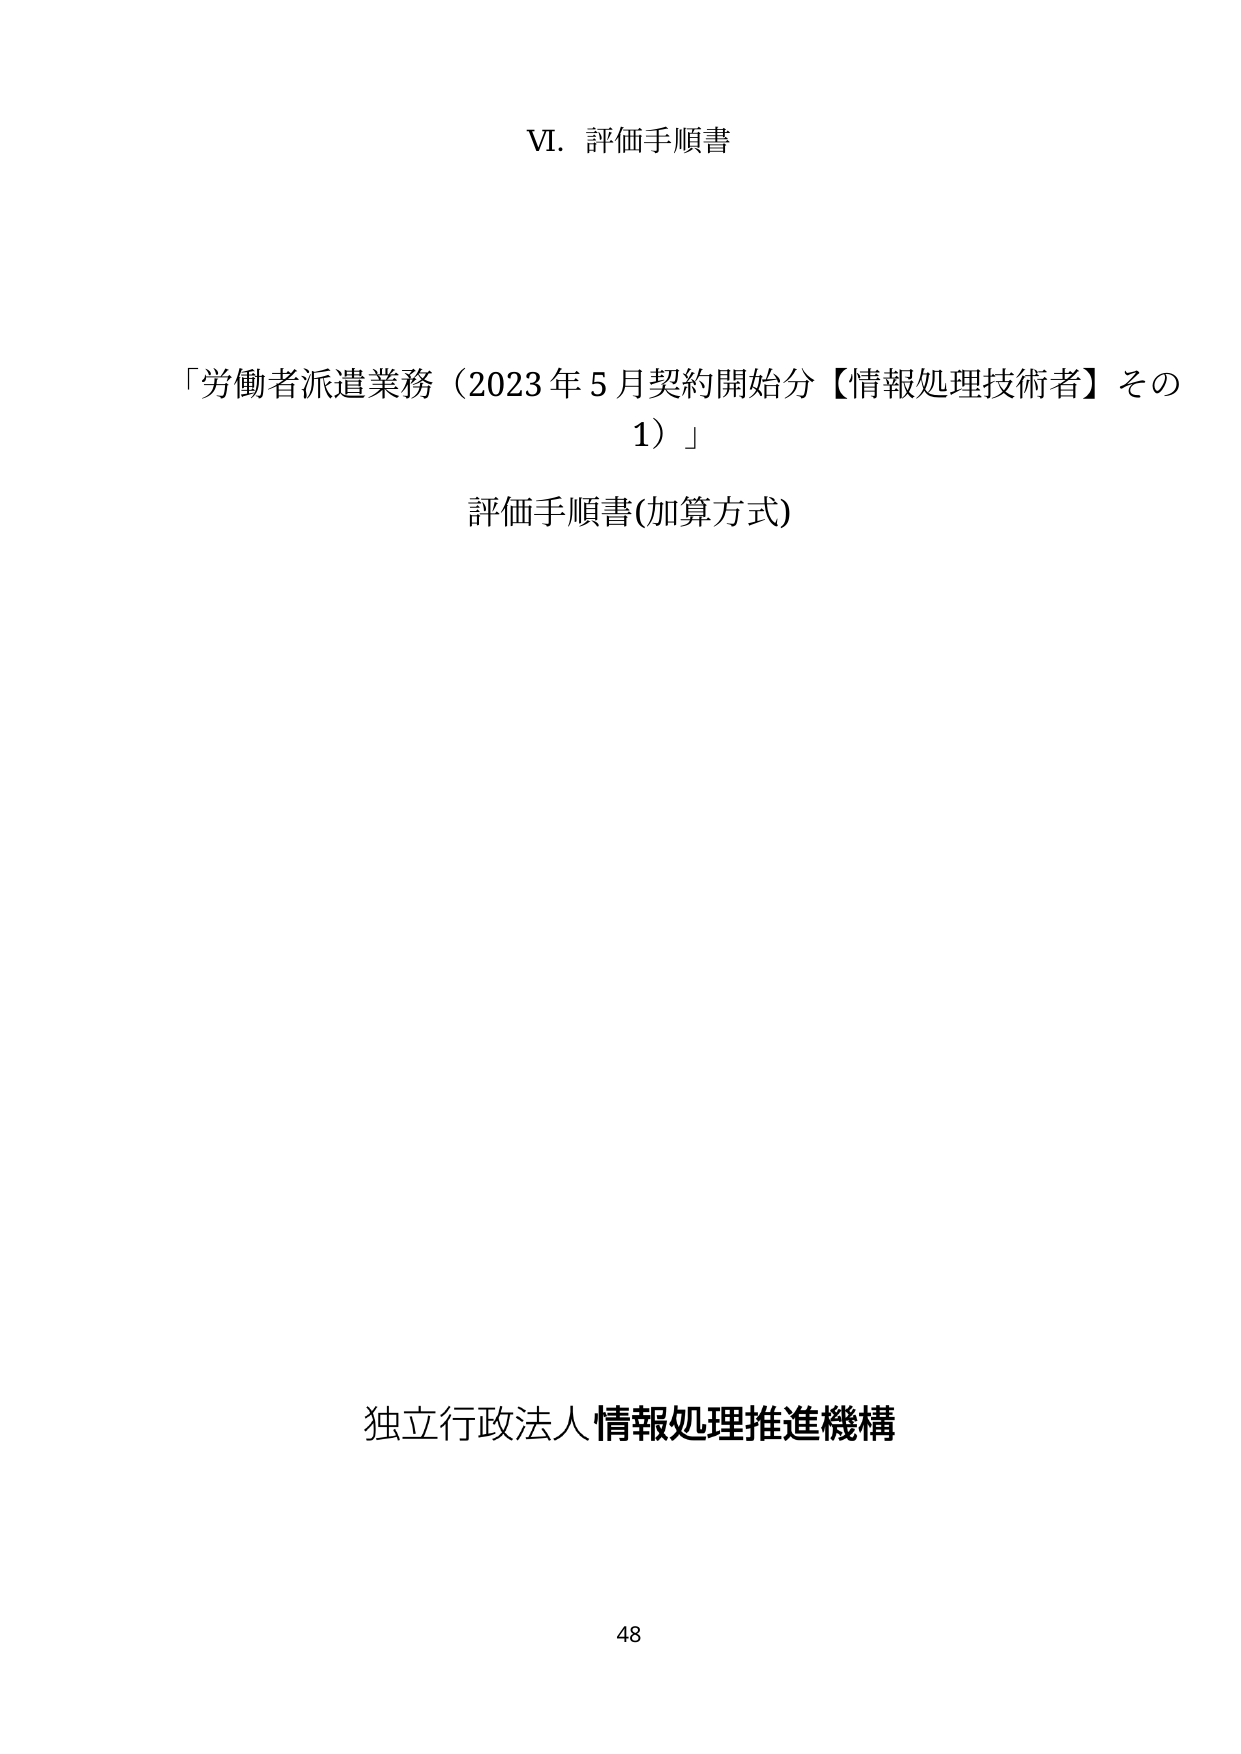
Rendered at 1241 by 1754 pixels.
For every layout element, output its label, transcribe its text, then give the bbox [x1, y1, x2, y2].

text 評価手順書(加算方式) [136, 484, 1122, 535]
text Ⅵ．評価手順書 [136, 118, 1122, 160]
picture [363, 1405, 895, 1441]
text 「労働者派遣業務（2023年5月契約開始分【情報処理技術者】その1）」 [136, 356, 1214, 456]
